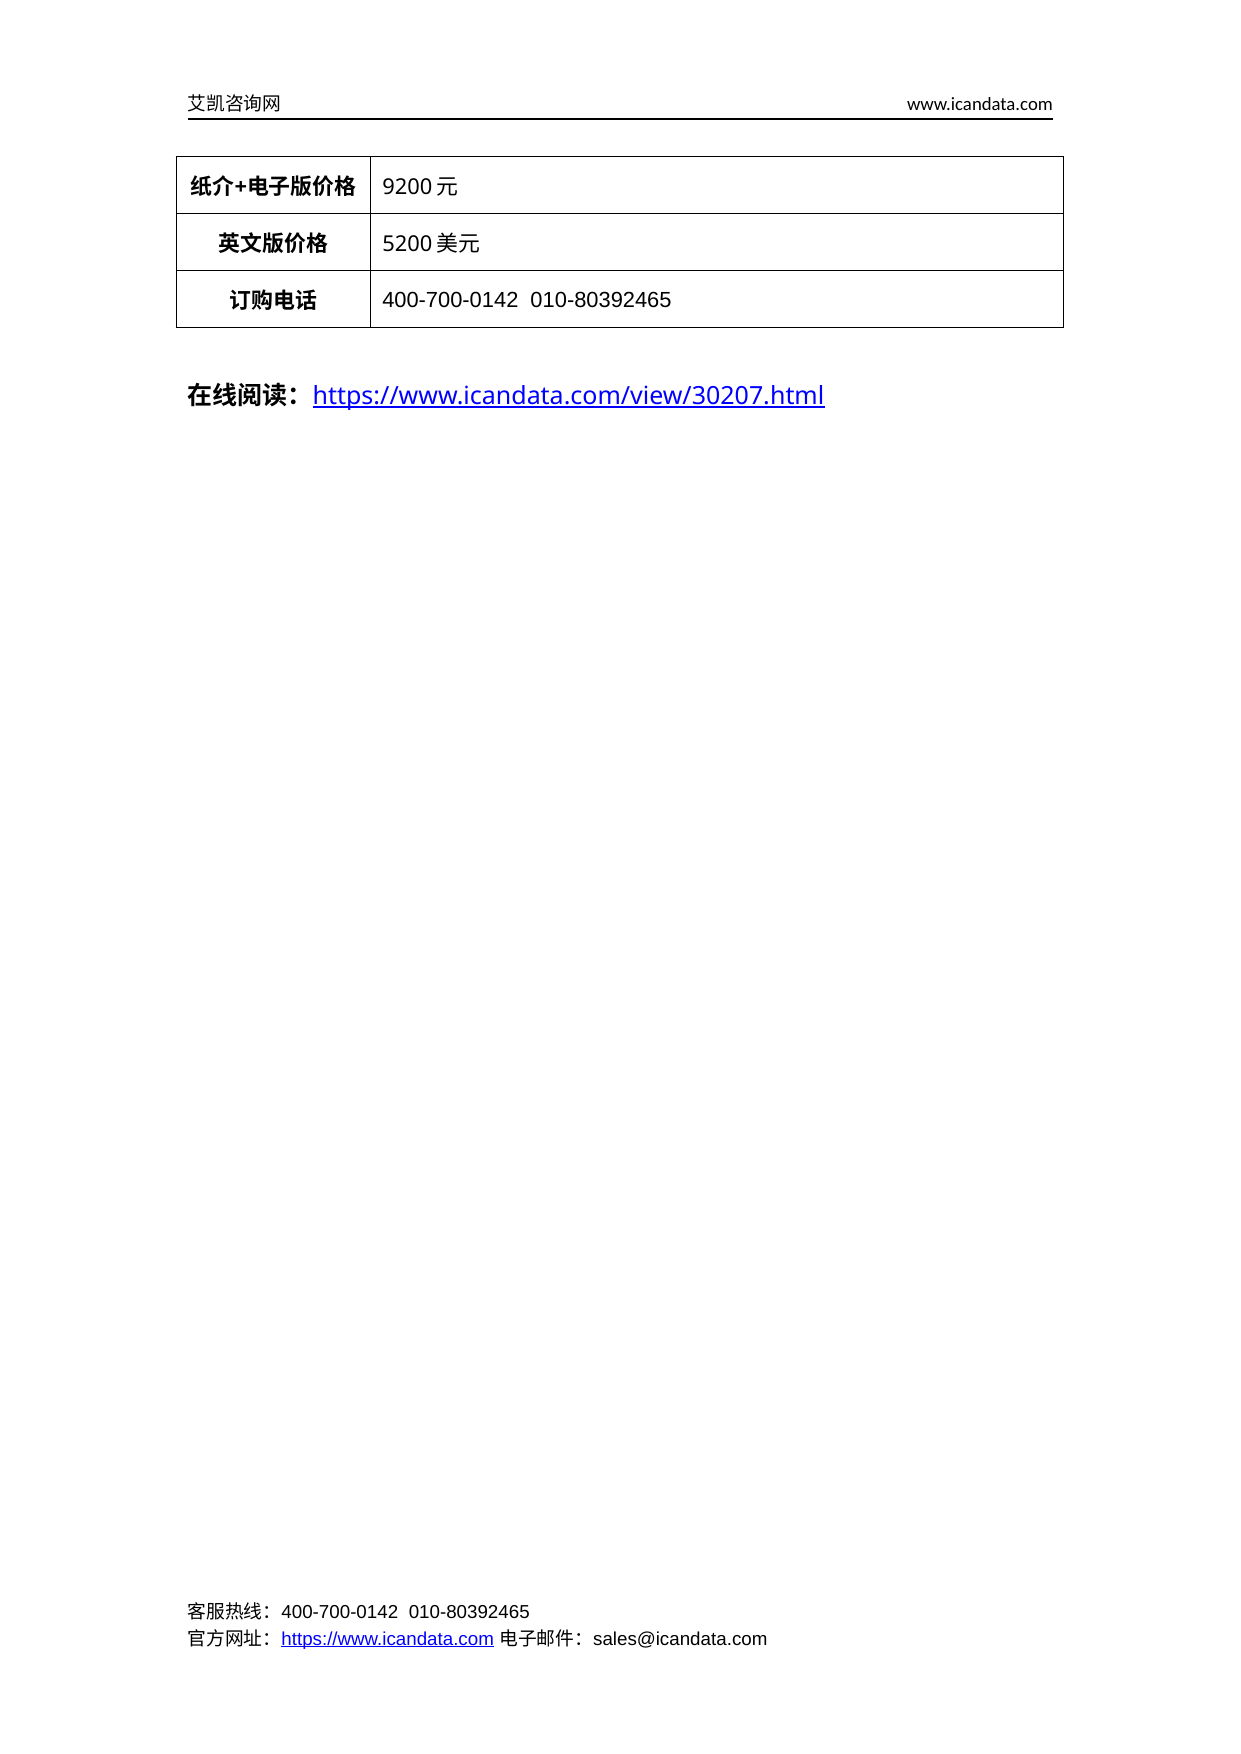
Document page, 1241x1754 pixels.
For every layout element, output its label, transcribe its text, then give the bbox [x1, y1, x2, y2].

table_cell 400-700-0142 010-80392465 [371, 271, 1063, 327]
table_cell 英文版价格 [177, 214, 370, 270]
table_cell 纸介+电子版价格 [177, 157, 370, 213]
table_cell 订购电话 [177, 271, 370, 327]
text 在线阅读：https://www.icandata.com/view/30207.html [187, 361, 1053, 426]
table_cell 5200美元 [371, 214, 1063, 270]
table_cell 9200元 [371, 157, 1063, 213]
